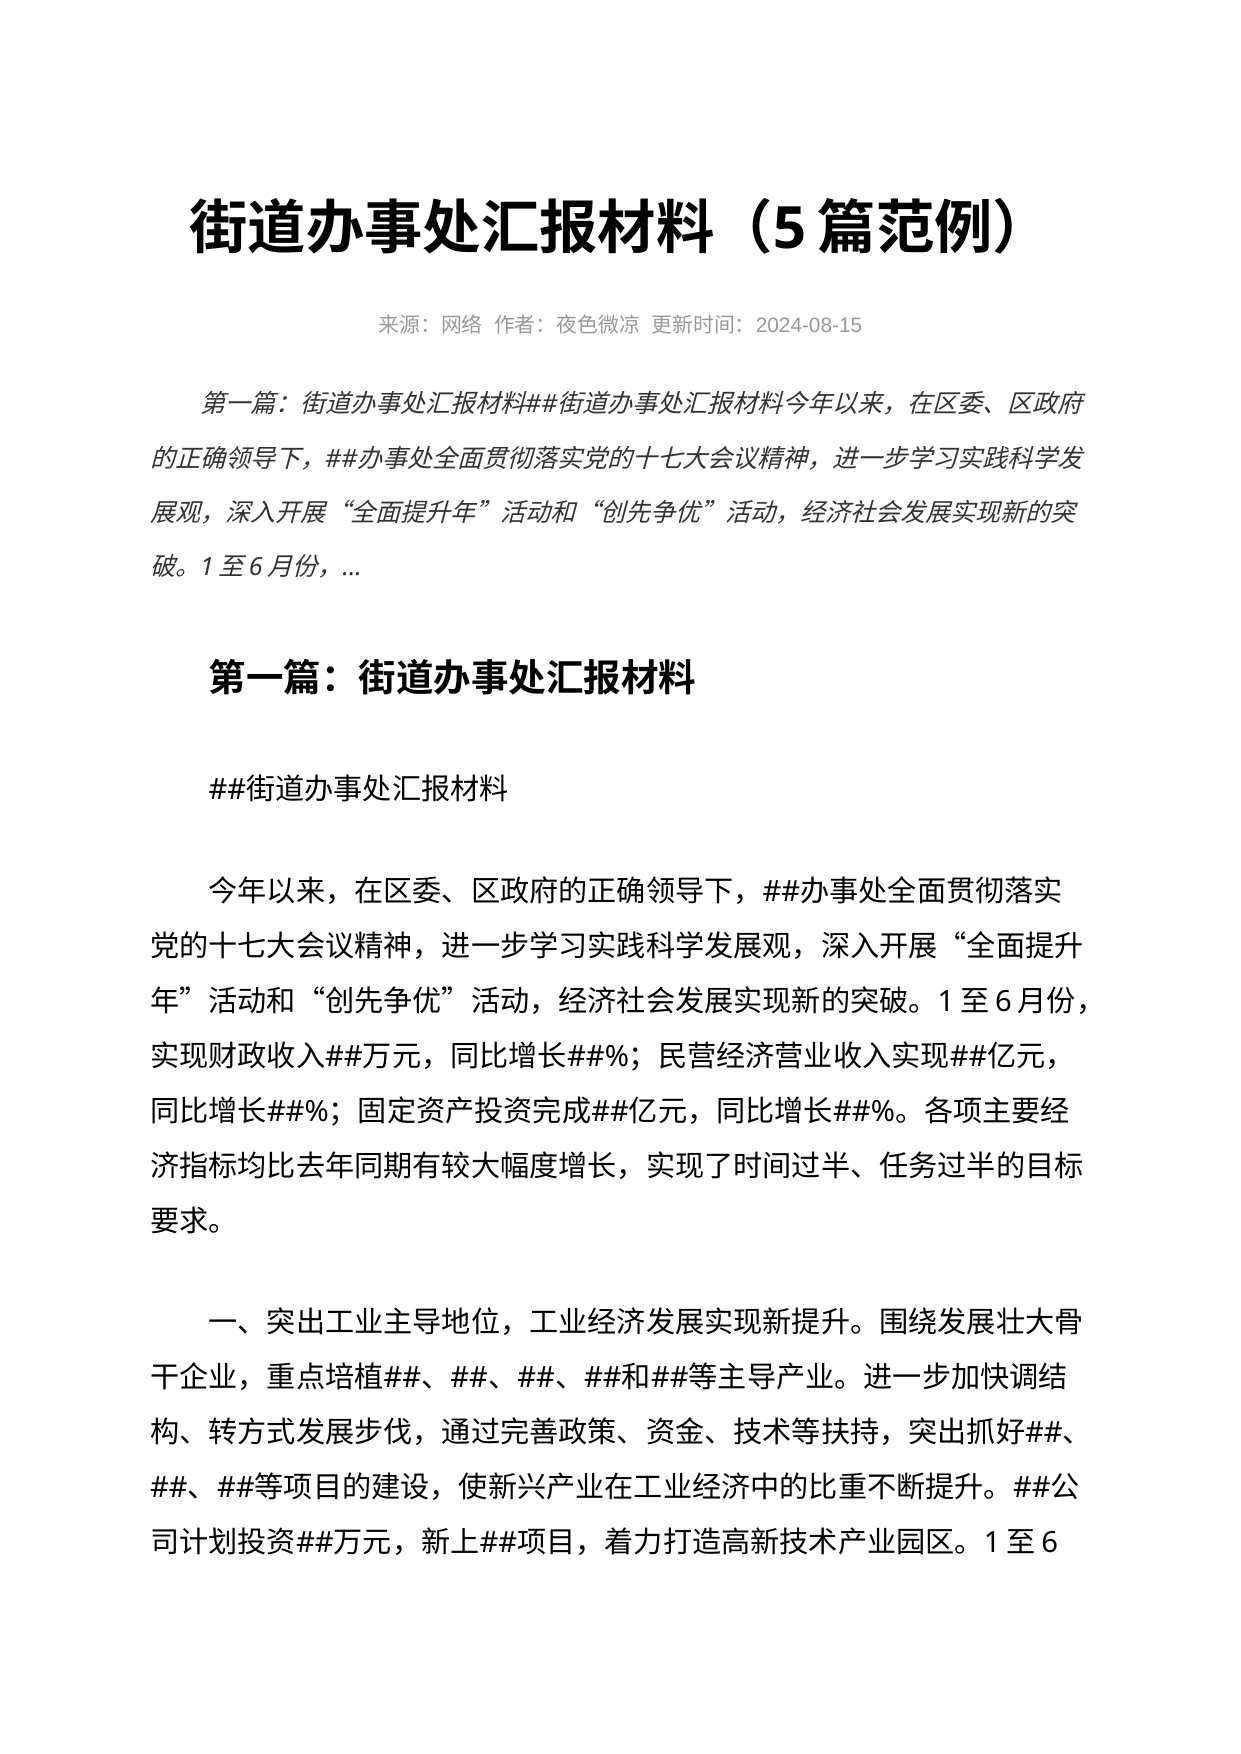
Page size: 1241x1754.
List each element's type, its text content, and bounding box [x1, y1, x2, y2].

text 今年以来，在区委、区政府的正确领导下，##办事处全面贯彻落实党的十七大会议精神，进一步学习实践科学发展观，深入开展“全面提升年”活动和“创先争优”活动，经济社会发展实现新的突破。1至6月份，实现财政收入##万元，同比增长##%；民营经济营业收入实现##亿元，同比增长##%；固定资产投资完成##亿元，同比增长##%。各项主要经济指标均比去年同期有较大幅度增长，实现了时间过半、任务过半的目标要求。 [150, 867, 1090, 1239]
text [150, 1299, 1090, 1561]
text 来源：网络 作者：夜色微凉 更新时间：2024-08-15 [150, 313, 1090, 337]
text 第一篇：街道办事处汇报材料 [150, 648, 1090, 702]
subtitle 街道办事处汇报材料（5篇范例） [150, 181, 1090, 266]
text ##街道办事处汇报材料 [150, 766, 1090, 808]
text 第一篇：街道办事处汇报材料##街道办事处汇报材料今年以来，在区委、区政府的正确领导下，##办事处全面贯彻落实党的十七大会议精神，进一步学习实践科学发展观，深入开展“全面提升年”活动和“创先争优”活动，经济社会发展实现新的突破。1至6月份，... [150, 384, 1090, 583]
